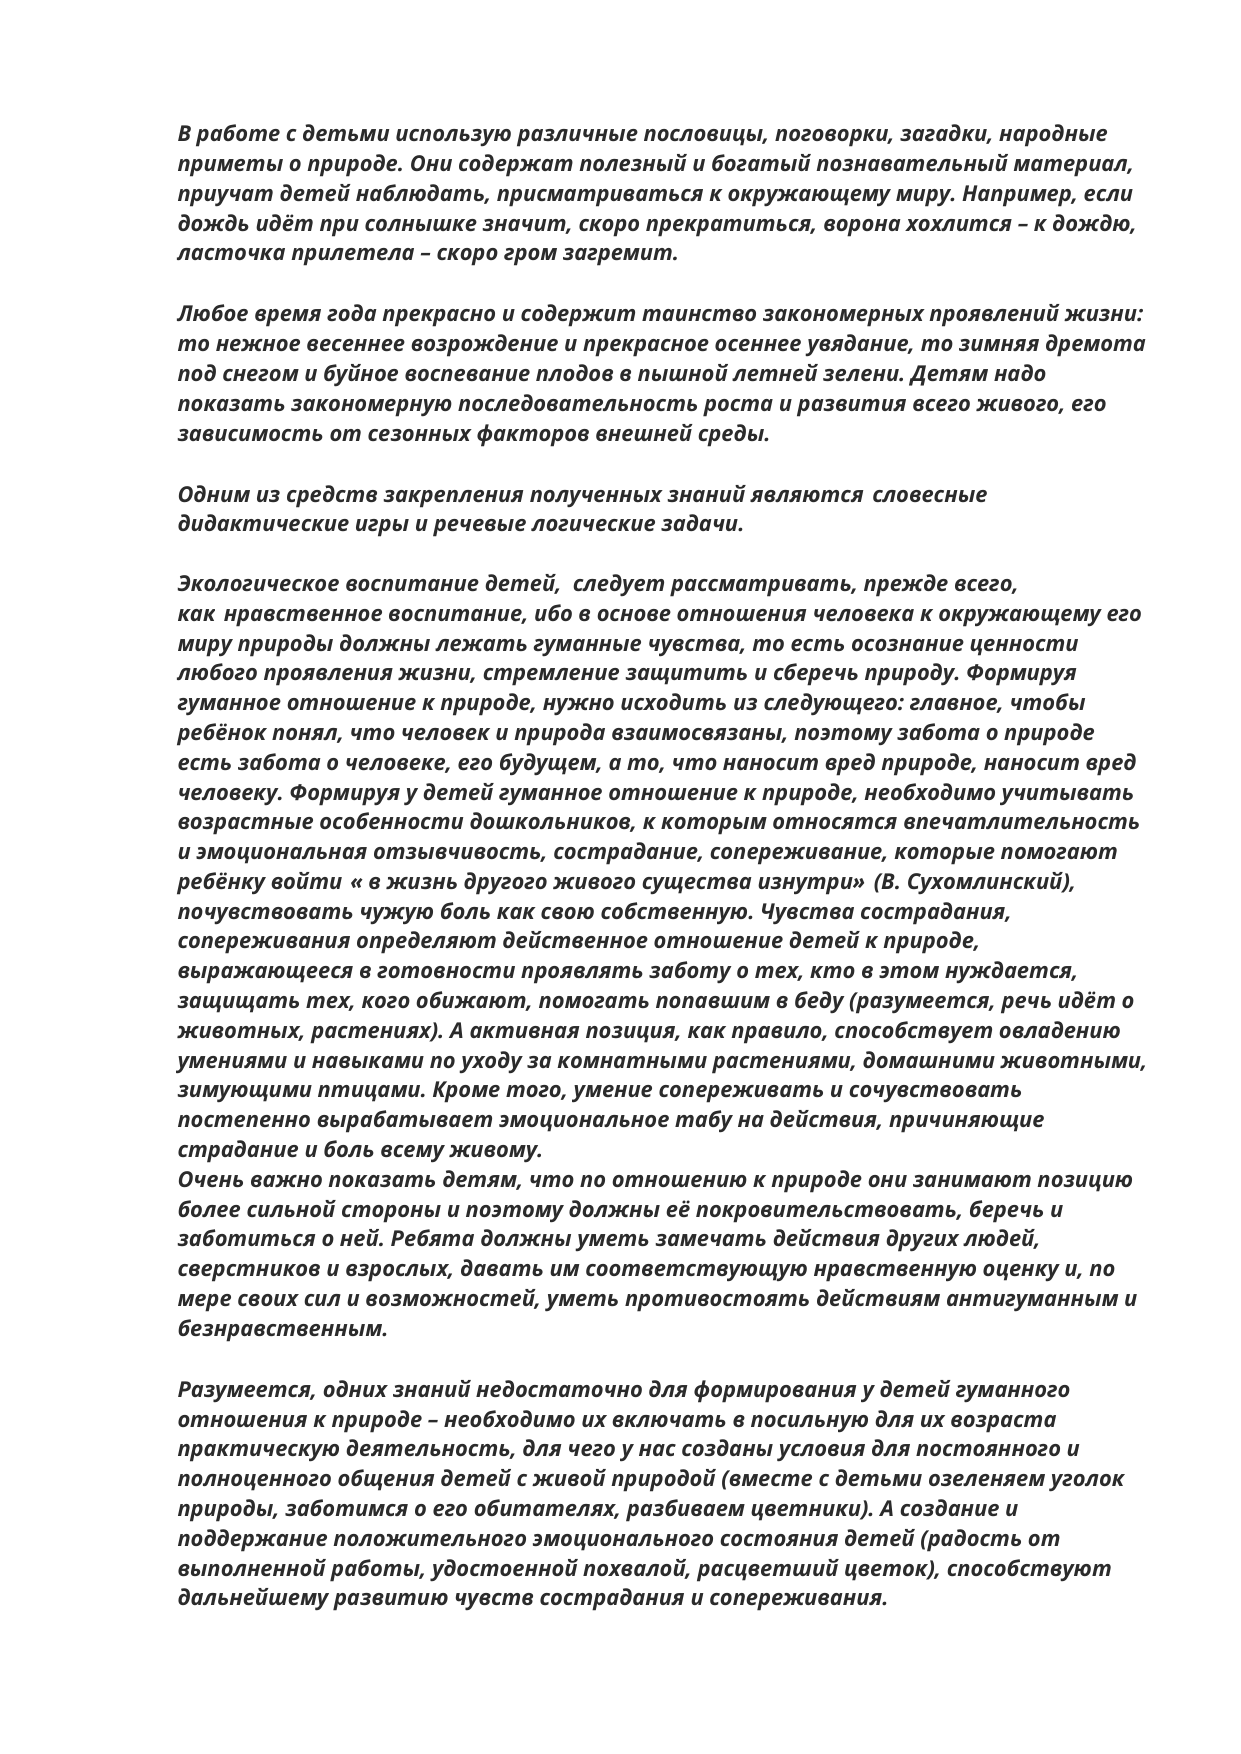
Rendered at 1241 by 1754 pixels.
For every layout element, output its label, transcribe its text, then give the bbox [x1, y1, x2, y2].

text Экологическое воспитание детей, следует рассматривать, прежде всего, как нравственное воспитание, ибо в основе отношения человека к окружающему его миру природы должны лежать гуманные чувства, то есть осознание ценности любого проявления жизни, стремление защитить и сберечь природу. Формируя гуманное отношение к природе, нужно исходить из следующего: главное, чтобы ребёнок понял, что человек и природа взаимосвязаны, поэтому забота о природе есть забота о человеке, его будущем, а то, что наносит вред природе, наносит вред человеку. Формируя у детей гуманное отношение к природе, необходимо учитывать возрастные особенности дошкольников, к которым относятся впечатлительность и эмоциональная отзывчивость, сострадание, сопереживание, которые помогают ребёнку войти « в жизнь другого живого существа изнутри» (В. Сухомлинский), почувствовать чужую боль как свою собственную. Чувства сострадания, сопереживания определяют действенное отношение детей к природе, выражающееся в готовности проявлять заботу о тех, кто в этом нуждается, защищать тех, кого обижают, помогать попавшим в беду (разумеется, речь идёт о животных, растениях). А активная позиция, как правило, способствует овладению умениями и навыками по уходу за комнатными растениями, домашними животными, зимующими птицами. Кроме того, умение сопереживать и сочувствовать постепенно вырабатывает эмоциональное табу на действия, причиняющие страдание и боль всему живому. [177, 568, 1152, 1164]
text Очень важно показать детям, что по отношению к природе они занимают позицию более сильной стороны и поэтому должны её покровительствовать, беречь и заботиться о ней. Ребята должны уметь замечать действия других людей, сверстников и взрослых, давать им соответствующую нравственную оценку и, по мере своих сил и возможностей, уметь противостоять действиям антигуманным и безнравственным. [177, 1164, 1152, 1342]
text Любое время года прекрасно и содержит таинство закономерных проявлений жизни: то нежное весеннее возрождение и прекрасное осеннее увядание, то зимняя дремота под снегом и буйное воспевание плодов в пышной летней зелени. Детям надо показать закономерную последовательность роста и развития всего живого, его зависимость от сезонных факторов внешней среды. [177, 298, 1152, 447]
text В работе с детьми использую различные пословицы, поговорки, загадки, народные приметы о природе. Они содержат полезный и богатый познавательный материал, приучат детей наблюдать, присматриваться к окружающему миру. Например, если дождь идёт при солнышке значит, скоро прекратиться, ворона хохлится – к дождю, ласточка прилетела – скоро гром загремит. [177, 118, 1152, 267]
text Одним из средств закрепления полученных знаний являются словесные дидактические игры и речевые логические задачи. [177, 478, 1152, 538]
text Разумеется, одних знаний недостаточно для формирования у детей гуманного отношения к природе – необходимо их включать в посильную для их возраста практическую деятельность, для чего у нас созданы условия для постоянного и полноценного общения детей с живой природой (вместе с детьми озеленяем уголок природы, заботимся о его обитателях, разбиваем цветники). А создание и поддержание положительного эмоционального состояния детей (радость от выполненной работы, удостоенной похвалой, расцветший цветок), способствуют дальнейшему развитию чувств сострадания и сопереживания. [177, 1374, 1152, 1612]
